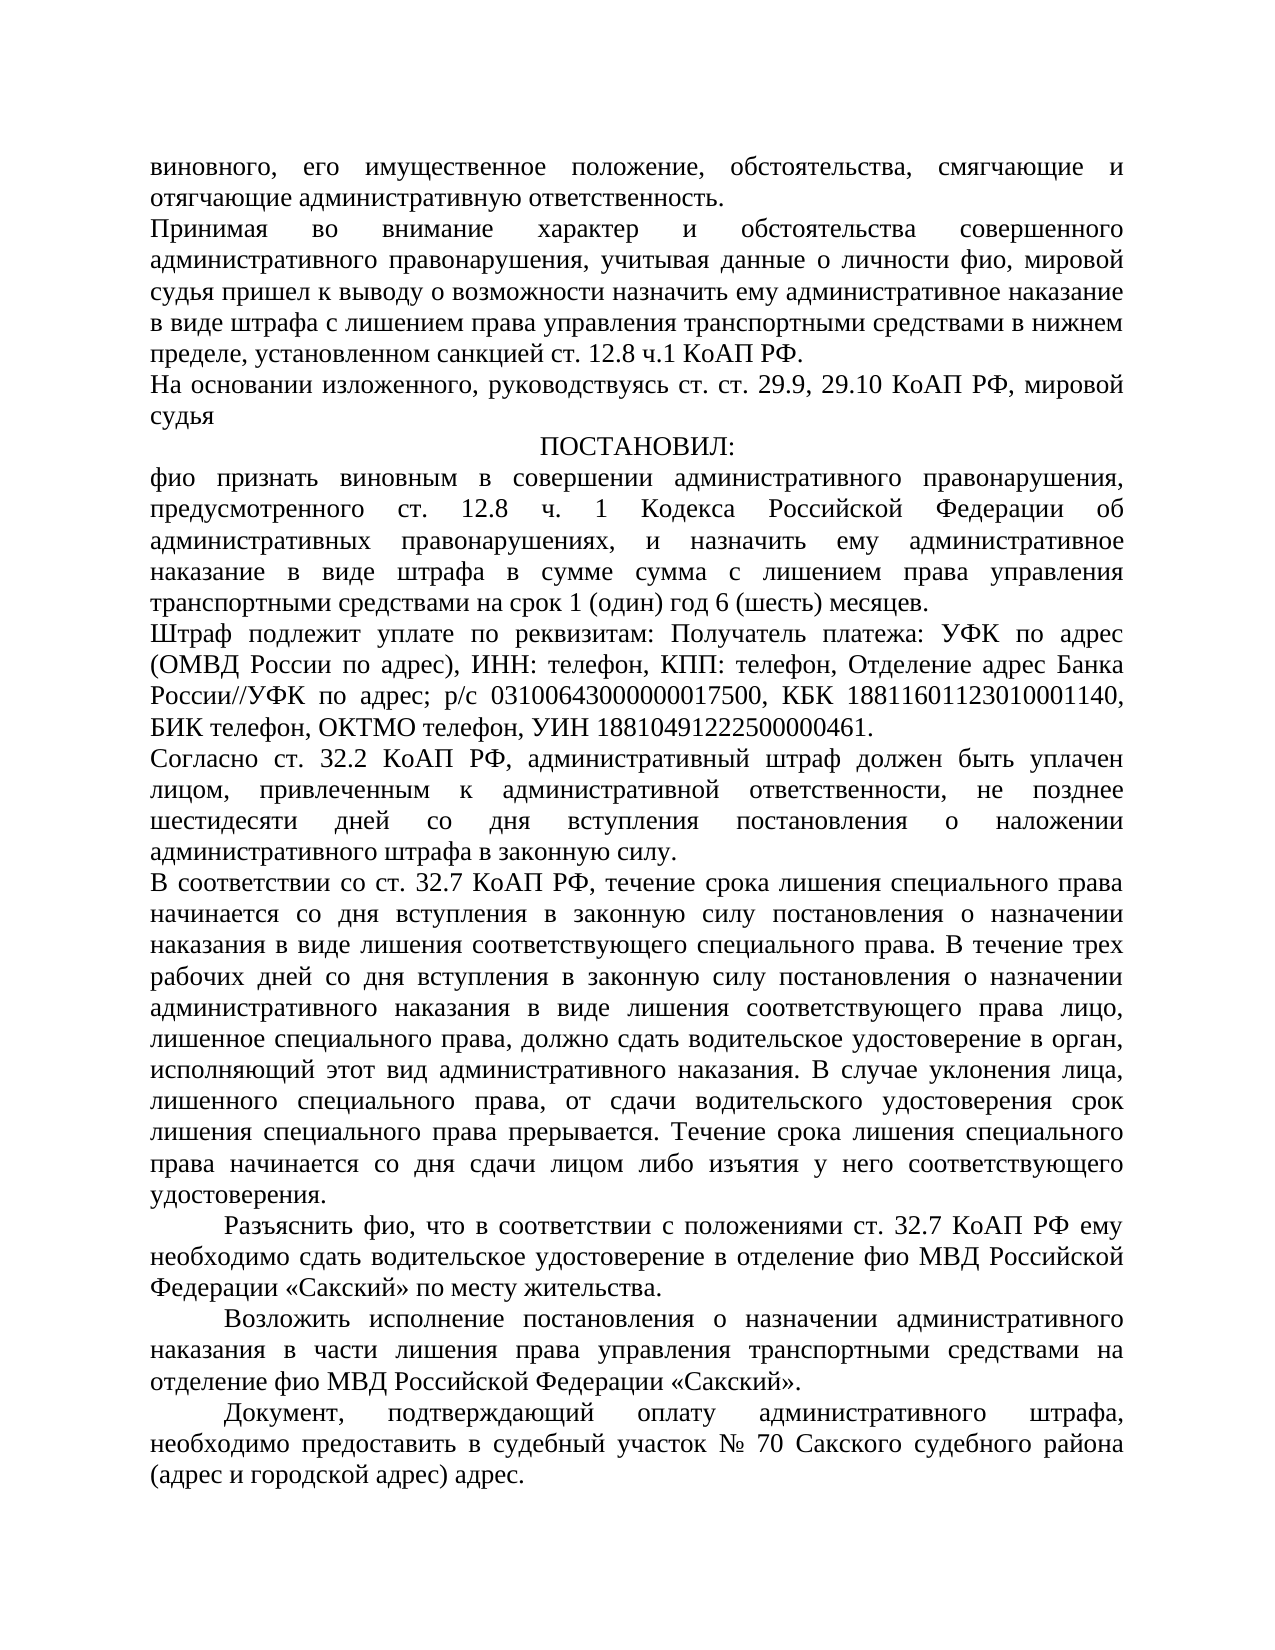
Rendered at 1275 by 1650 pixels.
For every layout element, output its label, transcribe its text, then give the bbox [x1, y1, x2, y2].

text ПОСТАНОВИЛ: [150, 430, 1125, 461]
text Разъяснить фио, что в соответствии с положениями ст. 32.7 КоАП РФ ему необходимо сдать водительское удостоверение в отделение фио МВД Российской Федерации «Сакский» по месту жительства. [150, 1209, 1125, 1302]
text Принимая во внимание характер и обстоятельства совершенного административного правонарушения, учитывая данные о личности фио, мировой судья пришел к выводу о возможности назначить ему административное наказание в виде штрафа с лишением права управления транспортными средствами в нижнем пределе, установленном санкцией ст. 12.8 ч.1 КоАП РФ. [150, 212, 1125, 368]
text На основании изложенного, руководствуясь ст. ст. 29.9, 29.10 КоАП РФ, мировой судья [150, 368, 1125, 430]
text Штраф подлежит уплате по реквизитам: Получатель платежа: УФК по адрес (ОМВД России по адрес), ИНН: телефон, КПП: телефон, Отделение адрес Банка России//УФК по адрес; р/с 03100643000000017500, КБК 18811601123010001140, БИК телефон, ОКТМО телефон, УИН 18810491222500000461. [150, 617, 1125, 742]
text В соответствии со ст. 32.7 КоАП РФ, течение срока лишения специального права начинается со дня вступления в законную силу постановления о назначении наказания в виде лишения соответствующего специального права. В течение трех рабочих дней со дня вступления в законную силу постановления о назначении административного наказания в виде лишения соответствующего права лицо, лишенное специального права, должно сдать водительское удостоверение в орган, исполняющий этот вид административного наказания. В случае уклонения лица, лишенного специального права, от сдачи водительского удостоверения срок лишения специального права прерывается. Течение срока лишения специального права начинается со дня сдачи лицом либо изъятия у него соответствующего удостоверения. [150, 866, 1125, 1209]
text фио признать виновным в совершении административного правонарушения, предусмотренного ст. 12.8 ч. 1 Кодекса Российской Федерации об административных правонарушениях, и назначить ему административное наказание в виде штрафа в сумме сумма с лишением права управления транспортными средствами на срок 1 (один) год 6 (шесть) месяцев. [150, 461, 1125, 617]
text Возложить исполнение постановления о назначении административного наказания в части лишения права управления транспортными средствами на отделение фио МВД Российской Федерации «Сакский». [150, 1302, 1125, 1396]
text Документ, подтверждающий оплату административного штрафа, необходимо предоставить в судебный участок № 70 Сакского судебного района (адрес и городской адрес) адрес. [150, 1396, 1125, 1489]
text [150, 150, 1125, 212]
text Согласно ст. 32.2 КоАП РФ, административный штраф должен быть уплачен лицом, привлеченным к административной ответственности, не позднее шестидесяти дней со дня вступления постановления о наложении административного штрафа в законную силу. [150, 742, 1125, 866]
